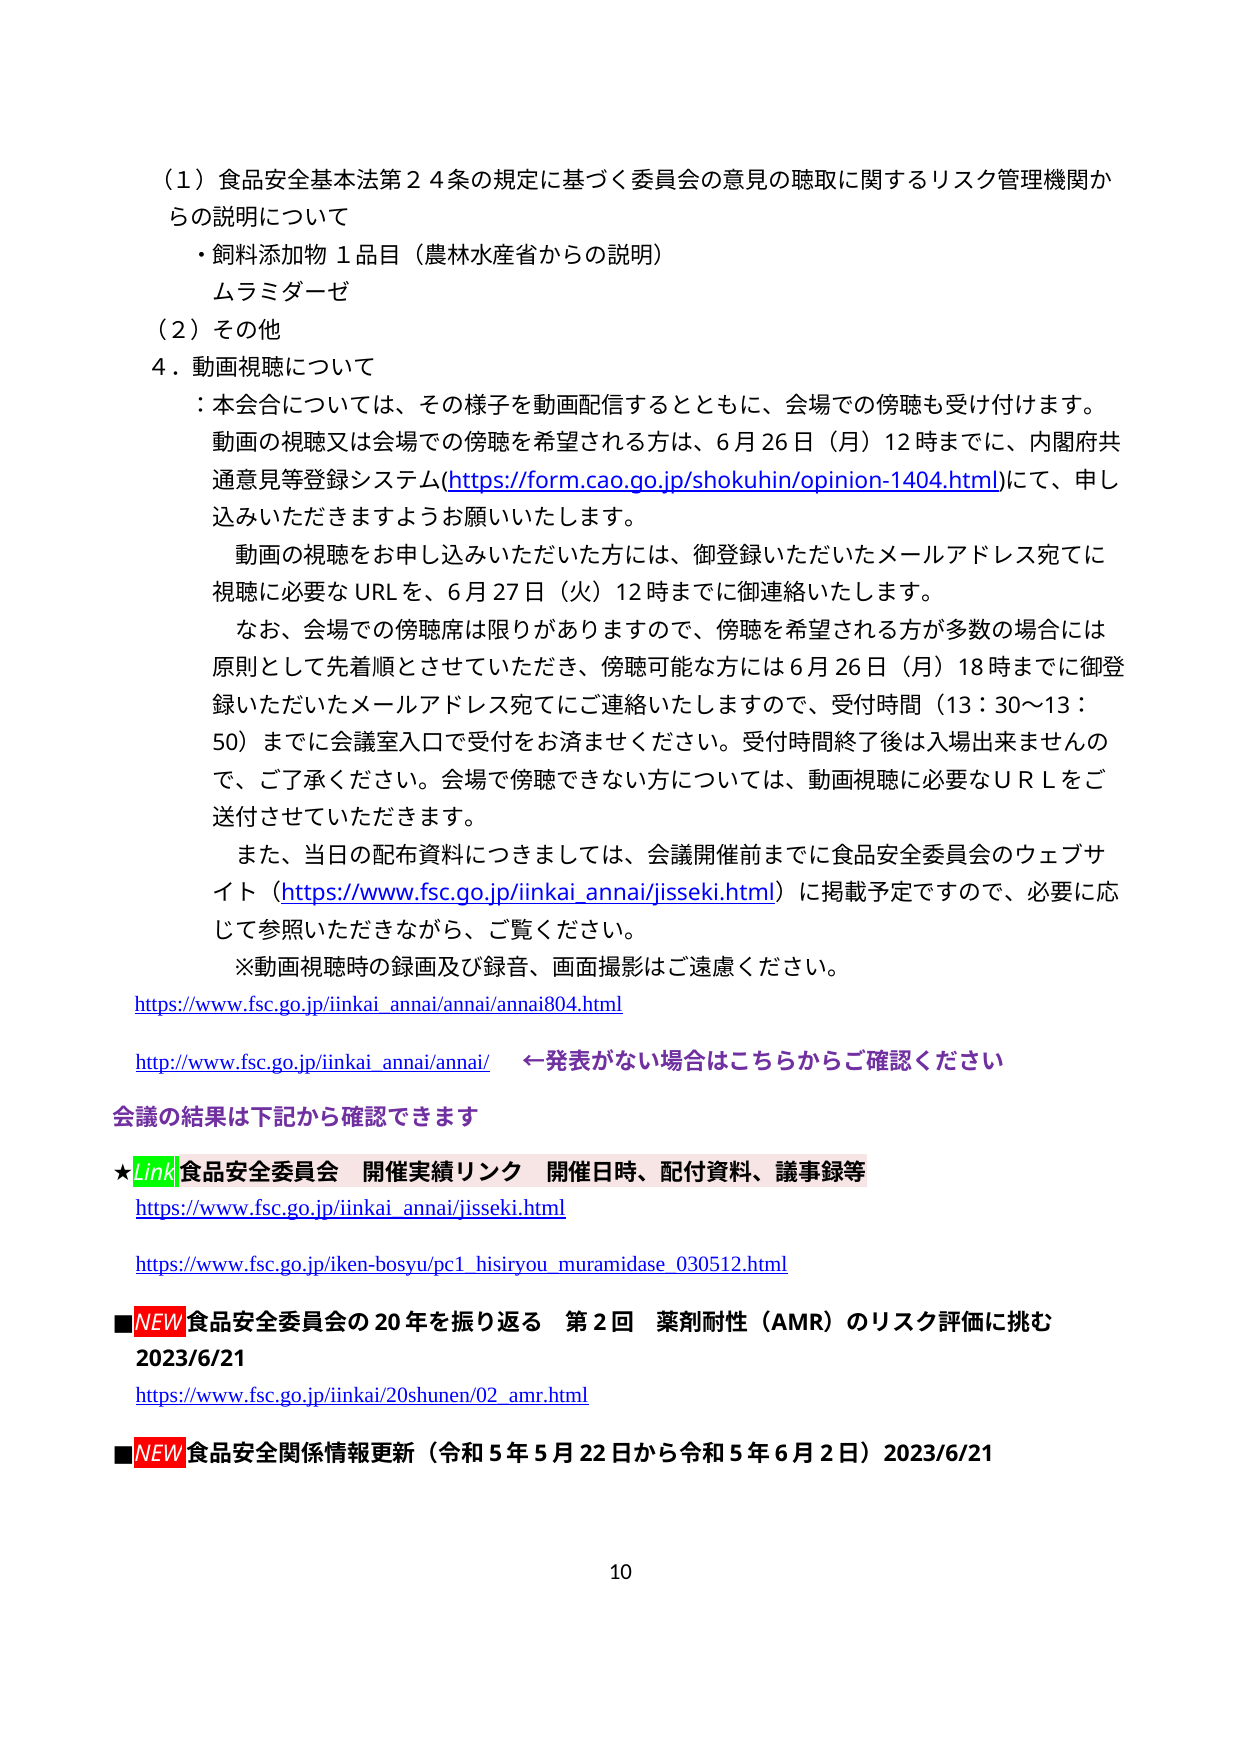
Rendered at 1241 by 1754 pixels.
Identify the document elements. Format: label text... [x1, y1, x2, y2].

text https://www.fsc.go.jp/iinkai/20shunen/02_amr.html [112, 1376, 1128, 1414]
text http://www.fsc.go.jp/iinkai_annai/annai/ ←発表がない場合はこちらからご確認ください [112, 1041, 1128, 1078]
text ■NEW食品安全委員会の20年を振り返る 第2回 薬剤耐性（AMR）のリスク評価に挑む 2023/6/21 [112, 1301, 1128, 1376]
text ★Link食品安全委員会 開催実績リンク 開催日時、配付資料、議事録等 [112, 1151, 1128, 1189]
text https://www.fsc.go.jp/iinkai_annai/annai/annai804.html [112, 985, 1128, 1022]
text （１）食品安全基本法第２４条の規定に基づく委員会の意見の聴取に関するリスク管理機関からの説明について [144, 160, 1128, 235]
text ：本会合については、その様子を動画配信するとともに、会場での傍聴も受け付けます。動画の視聴又は会場での傍聴を希望される方は、6月26日（月）12時までに、内閣府共通意見等登録システム(https://form.cao.go.jp/shokuhin/opinion-1404.html)にて、申し込みいただきますようお願いいたします。 [189, 385, 1128, 535]
text 会議の結果は下記から確認できます [112, 1097, 1128, 1135]
text （２）その他 [144, 310, 1128, 347]
text ４．動画視聴について [112, 347, 1128, 385]
text ※動画視聴時の録画及び録音、画面撮影はご遠慮ください。 [212, 947, 1128, 985]
text ・飼料添加物 １品目（農林水産省からの説明） [167, 235, 1128, 272]
text ムラミダーゼ [167, 272, 1128, 310]
text 動画の視聴をお申し込みいただいた方には、御登録いただいたメールアドレス宛てに視聴に必要なURLを、6月27日（火）12時までに御連絡いたします。 [212, 535, 1128, 610]
text ■NEW食品安全関係情報更新（令和5年5月22日から令和5年6月2日）2023/6/21 [112, 1433, 1128, 1470]
text https://www.fsc.go.jp/iinkai_annai/jisseki.html [112, 1189, 1128, 1226]
text https://www.fsc.go.jp/iken-bosyu/pc1_hisiryou_muramidase_030512.html [112, 1245, 1128, 1283]
text なお、会場での傍聴席は限りがありますので、傍聴を希望される方が多数の場合には原則として先着順とさせていただき、傍聴可能な方には6月26日（月）18時までに御登録いただいたメールアドレス宛てにご連絡いたしますので、受付時間（13：30〜13：50）までに会議室入口で受付をお済ませください。受付時間終了後は入場出来ませんので、ご了承ください。会場で傍聴できない方については、動画視聴に必要なＵＲＬをご送付させていただきます。 [212, 610, 1128, 835]
text また、当日の配布資料につきましては、会議開催前までに食品安全委員会のウェブサイト（https://www.fsc.go.jp/iinkai_annai/jisseki.html）に掲載予定ですので、必要に応じて参照いただきながら、ご覧ください。 [212, 835, 1128, 947]
